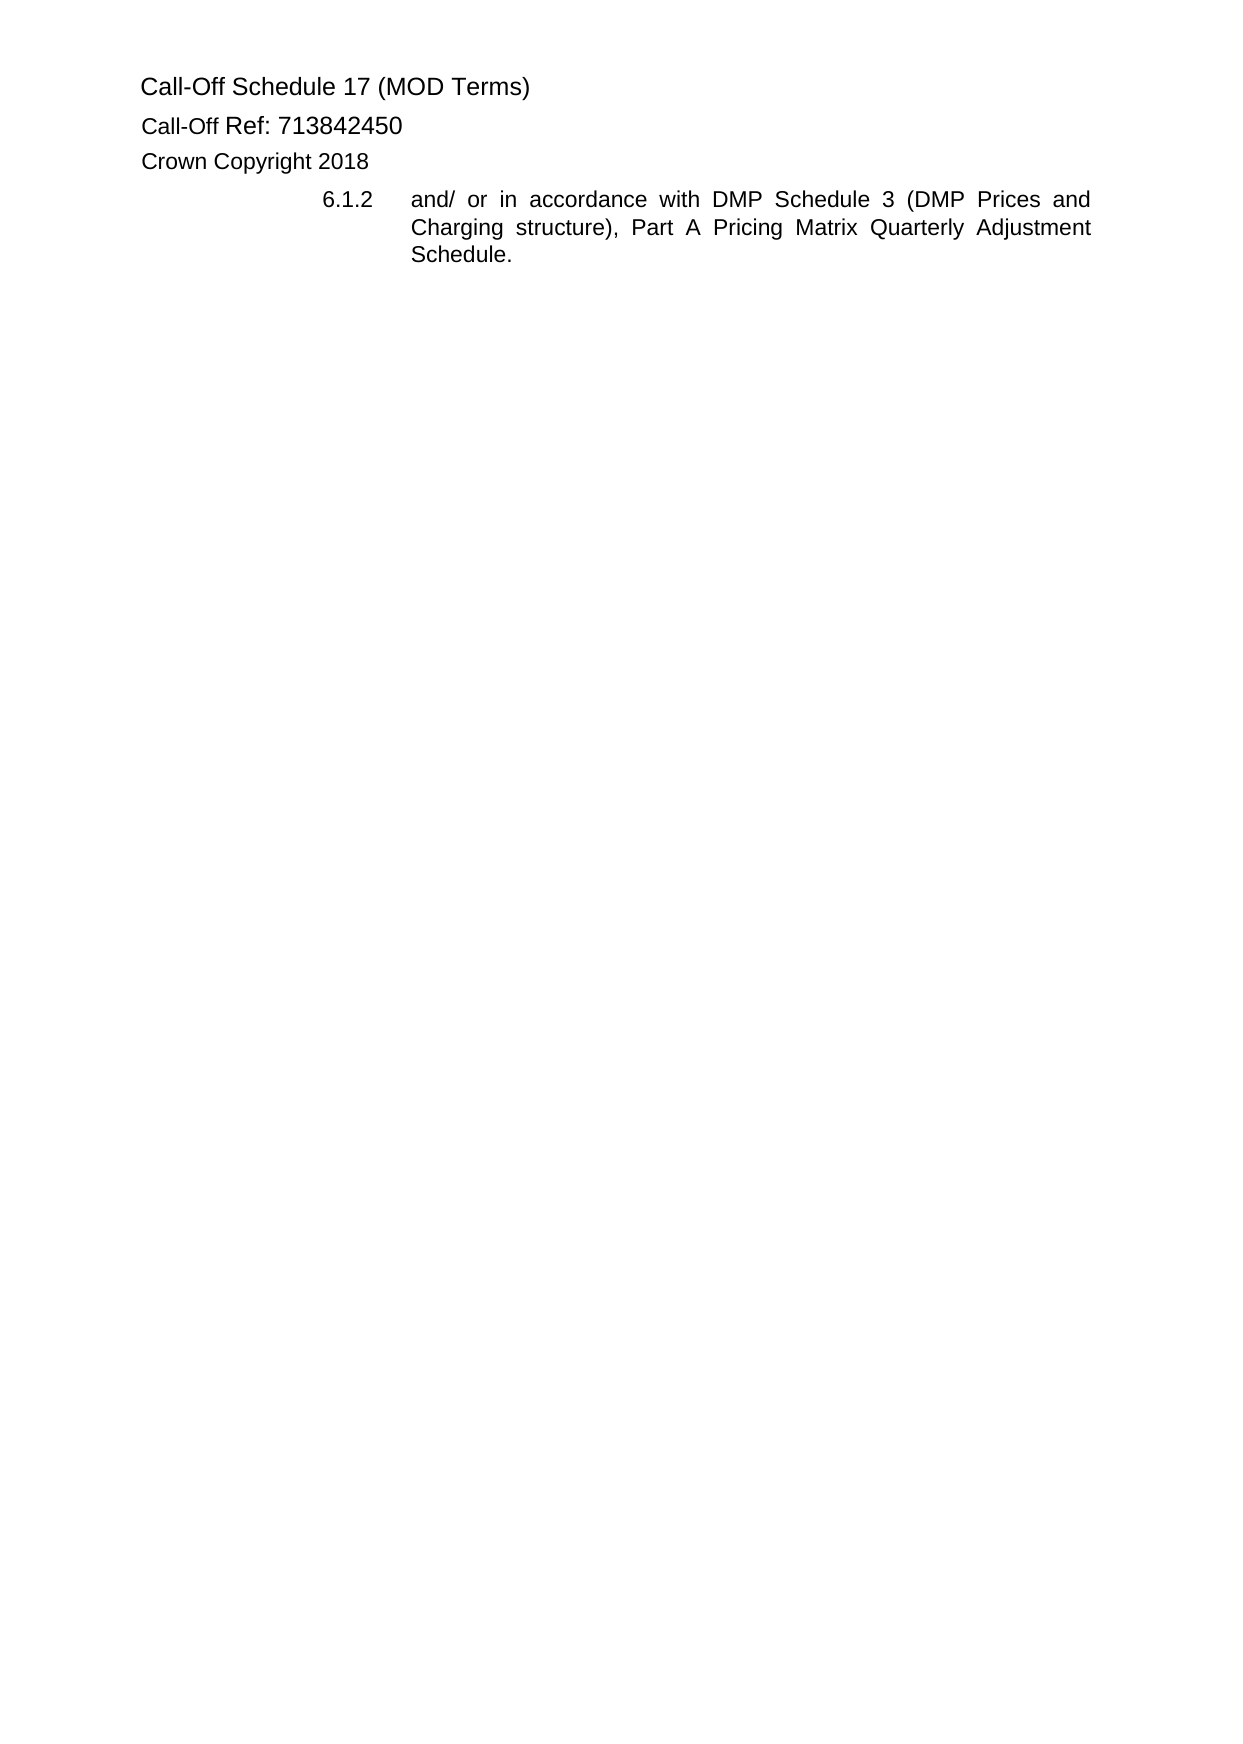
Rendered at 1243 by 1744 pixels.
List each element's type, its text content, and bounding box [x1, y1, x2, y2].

list and/ or in accordance with DMP Schedule 3 (DMP Prices and Charging structure), Part A Pricing Matrix Quarterly Adjustment Schedule. [322, 186, 1092, 267]
